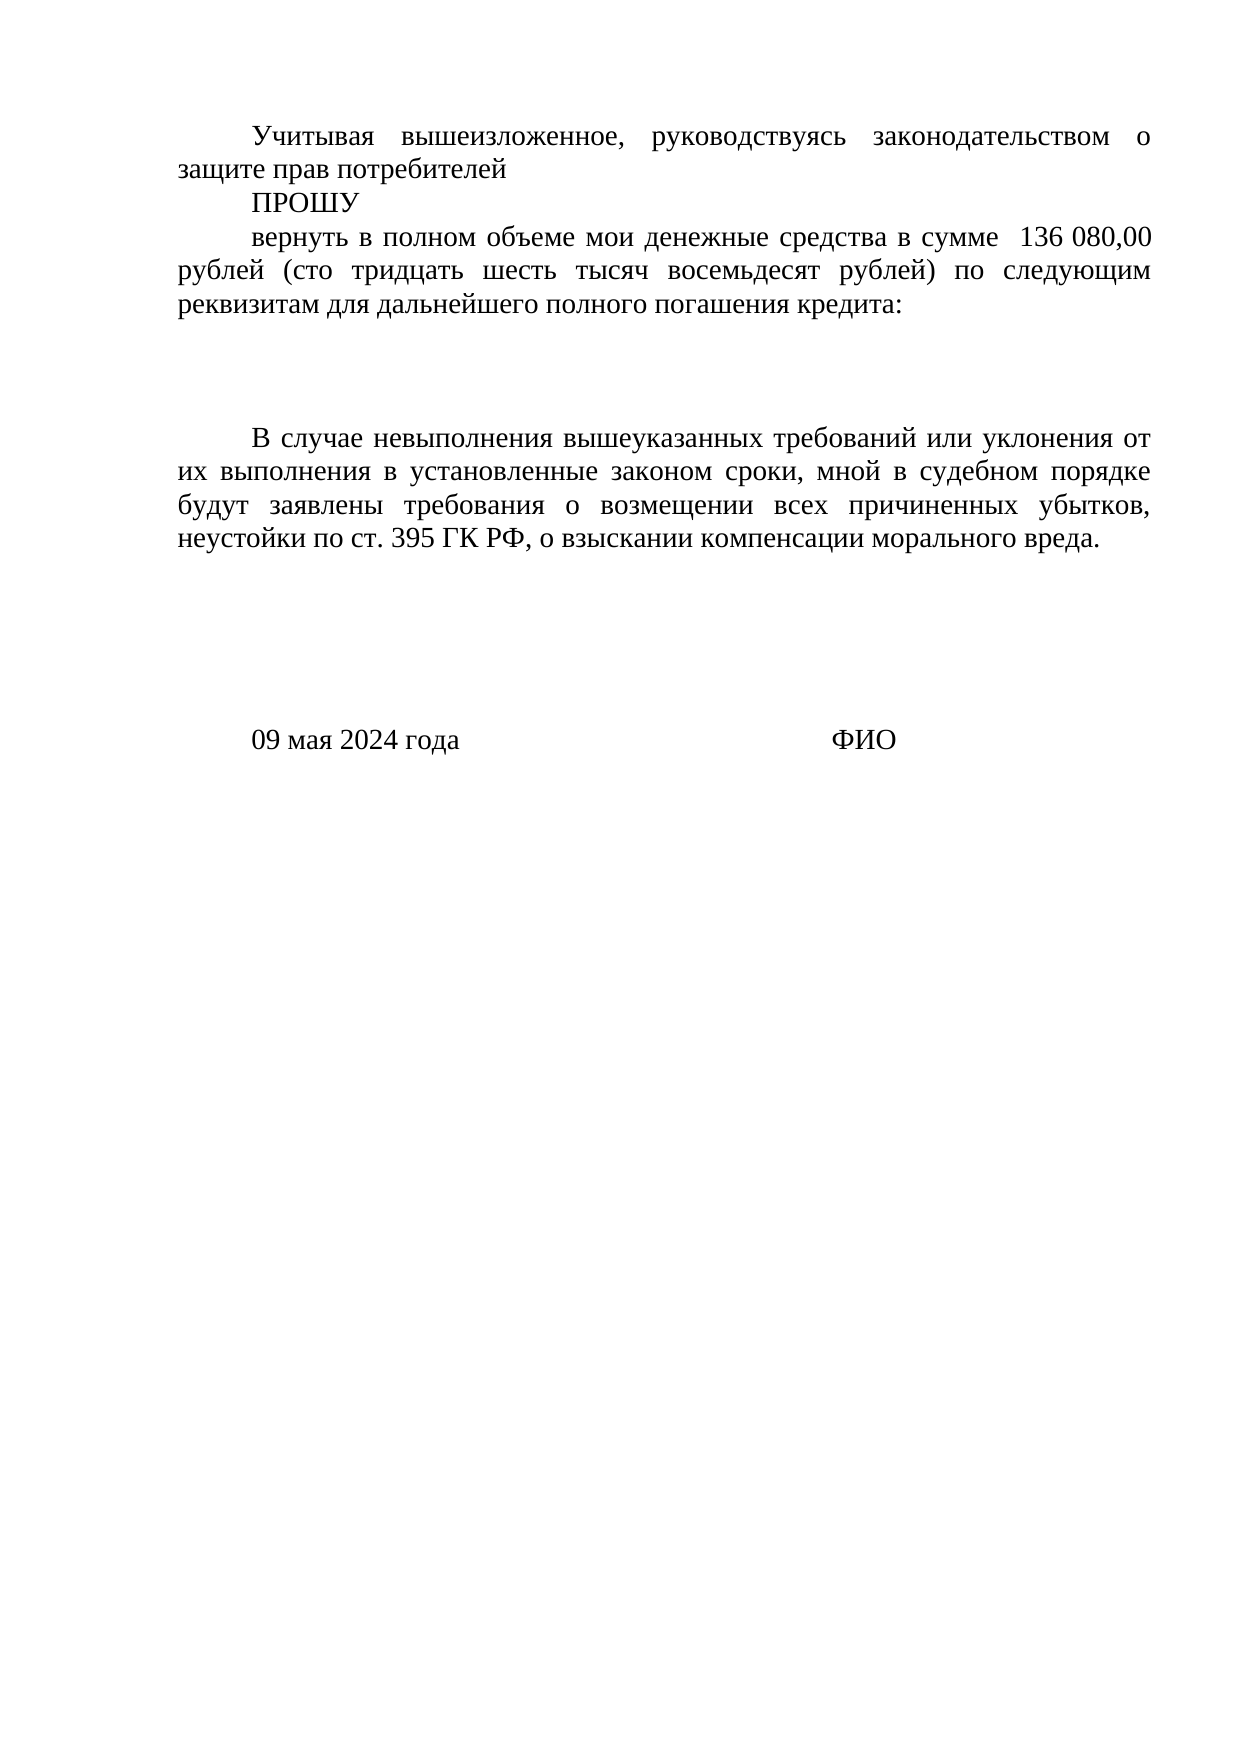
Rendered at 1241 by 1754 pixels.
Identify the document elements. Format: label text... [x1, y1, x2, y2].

text В случае невыполнения вышеуказанных требований или уклонения от их выполнения в установленные законом сроки, мной в судебном порядке будут заявлены требования о возмещении всех причиненных убытков, неустойки по ст. 395 ГК РФ, о взыскании компенсации морального вреда. [177, 420, 1152, 554]
text ПРОШУ [177, 185, 1152, 219]
text вернуть в полном объеме мои денежные средства в сумме 136 080,00 рублей (сто тридцать шесть тысяч восемьдесят рублей) по следующим реквизитам для дальнейшего полного погашения кредита: [177, 219, 1152, 319]
text Учитывая вышеизложенное, руководствуясь законодательством о защите прав потребителей [177, 118, 1152, 185]
text 09 мая 2024 года ФИО [177, 722, 1152, 755]
